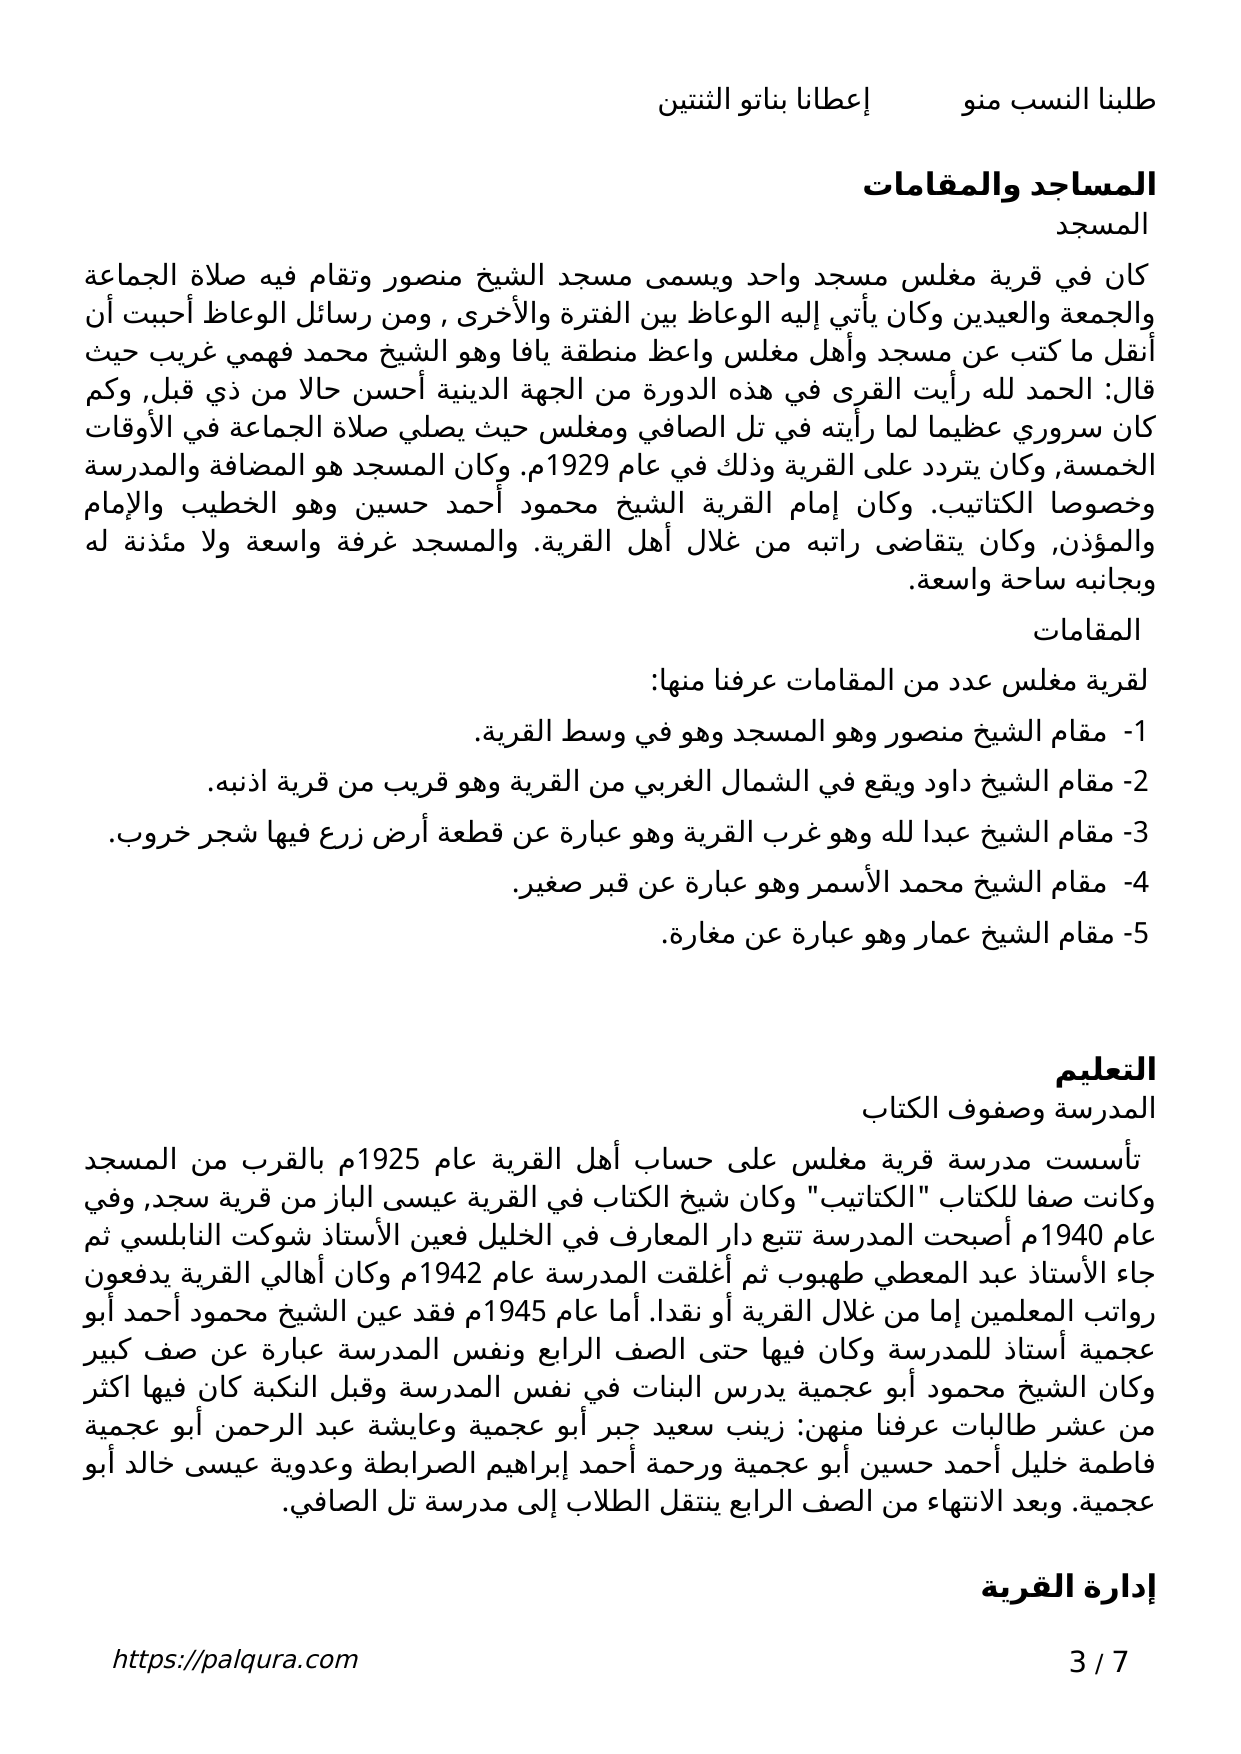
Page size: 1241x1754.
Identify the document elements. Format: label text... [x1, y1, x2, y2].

subtitle إدارة القرية [83, 1570, 1157, 1611]
text كان في قرية مغلس مسجد واحد ويسمى مسجد الشيخ منصور وتقام فيه صلاة الجماعة والجمعة والعيدين وكان يأتي إليه الوعاظ بين الفترة والأخرى , ومن رسائل الوعاظ أحببت أن أنقل ما كتب عن مسجد وأهل مغلس واعظ منطقة يافا وهو الشيخ محمد فهمي غريب حيث قال: الحمد لله رأيت القرى في هذه الدورة من الجهة الدينية أحسن حالا من ذي قبل, وكم كان سروري عظيما لما رأيته في تل الصافي ومغلس حيث يصلي صلاة الجماعة في الأوقات الخمسة, وكان يتردد على القرية وذلك في عام 1929م. وكان المسجد هو المضافة والمدرسة وخصوصا الكتاتيب. وكان إمام القرية الشيخ محمود أحمد حسين وهو الخطيب والإمام والمؤذن, وكان يتقاضى راتبه من غلال أهل القرية. والمسجد غرفة واسعة ولا مئذنة له وبجانبه ساحة واسعة. [83, 259, 1157, 601]
text تأسست مدرسة قرية مغلس على حساب أهل القرية عام 1925م بالقرب من المسجد وكانت صفا للكتاب "الكتاتيب" وكان شيخ الكتاب في القرية عيسى الباز من قرية سجد, وفي عام 1940م أصبحت المدرسة تتبع دار المعارف في الخليل فعين الأستاذ شوكت النابلسي ثم جاء الأستاذ عبد المعطي طهبوب ثم أغلقت المدرسة عام 1942م وكان أهالي القرية يدفعون رواتب المعلمين إما من غلال القرية أو نقدا. أما عام 1945م فقد عين الشيخ محمود أحمد أبو عجمية أستاذ للمدرسة وكان فيها حتى الصف الرابع ونفس المدرسة عبارة عن صف كبير وكان الشيخ محمود أبو عجمية يدرس البنات في نفس المدرسة وقبل النكبة كان فيها اكثر من عشر طالبات عرفنا منهن: زينب سعيد جبر أبو عجمية وعايشة عبد الرحمن أبو عجمية فاطمة خليل أحمد حسين أبو عجمية ورحمة أحمد إبراهيم الصرابطة وعدوية عيسى خالد أبو عجمية. وبعد الانتهاء من الصف الرابع ينتقل الطلاب إلى مدرسة تل الصافي. [83, 1143, 1157, 1523]
text 1- مقام الشيخ منصور وهو المسجد وهو في وسط القرية. [83, 715, 1157, 753]
text 5- مقام الشيخ عمار وهو عبارة عن مغارة. [83, 917, 1157, 955]
text المقامات [83, 614, 1157, 652]
text 3- مقام الشيخ عبدا لله وهو غرب القرية وهو عبارة عن قطعة أرض زرع فيها شجر خروب. [83, 816, 1157, 854]
text لقرية مغلس عدد من المقامات عرفنا منها: [83, 664, 1157, 702]
text المدرسة وصفوف الكتاب [83, 1093, 1157, 1131]
subtitle التعليم [83, 1052, 1157, 1093]
text طلبنا النسب منو إعطانا بناتو الثنتين [83, 83, 1157, 121]
text 4- مقام الشيخ محمد الأسمر وهو عبارة عن قبر صغير. [83, 866, 1157, 904]
text 2- مقام الشيخ داود ويقع في الشمال الغربي من القرية وهو قريب من قرية اذنبه. [83, 765, 1157, 803]
subtitle المساجد والمقامات [83, 168, 1157, 208]
text المسجد [83, 208, 1157, 247]
